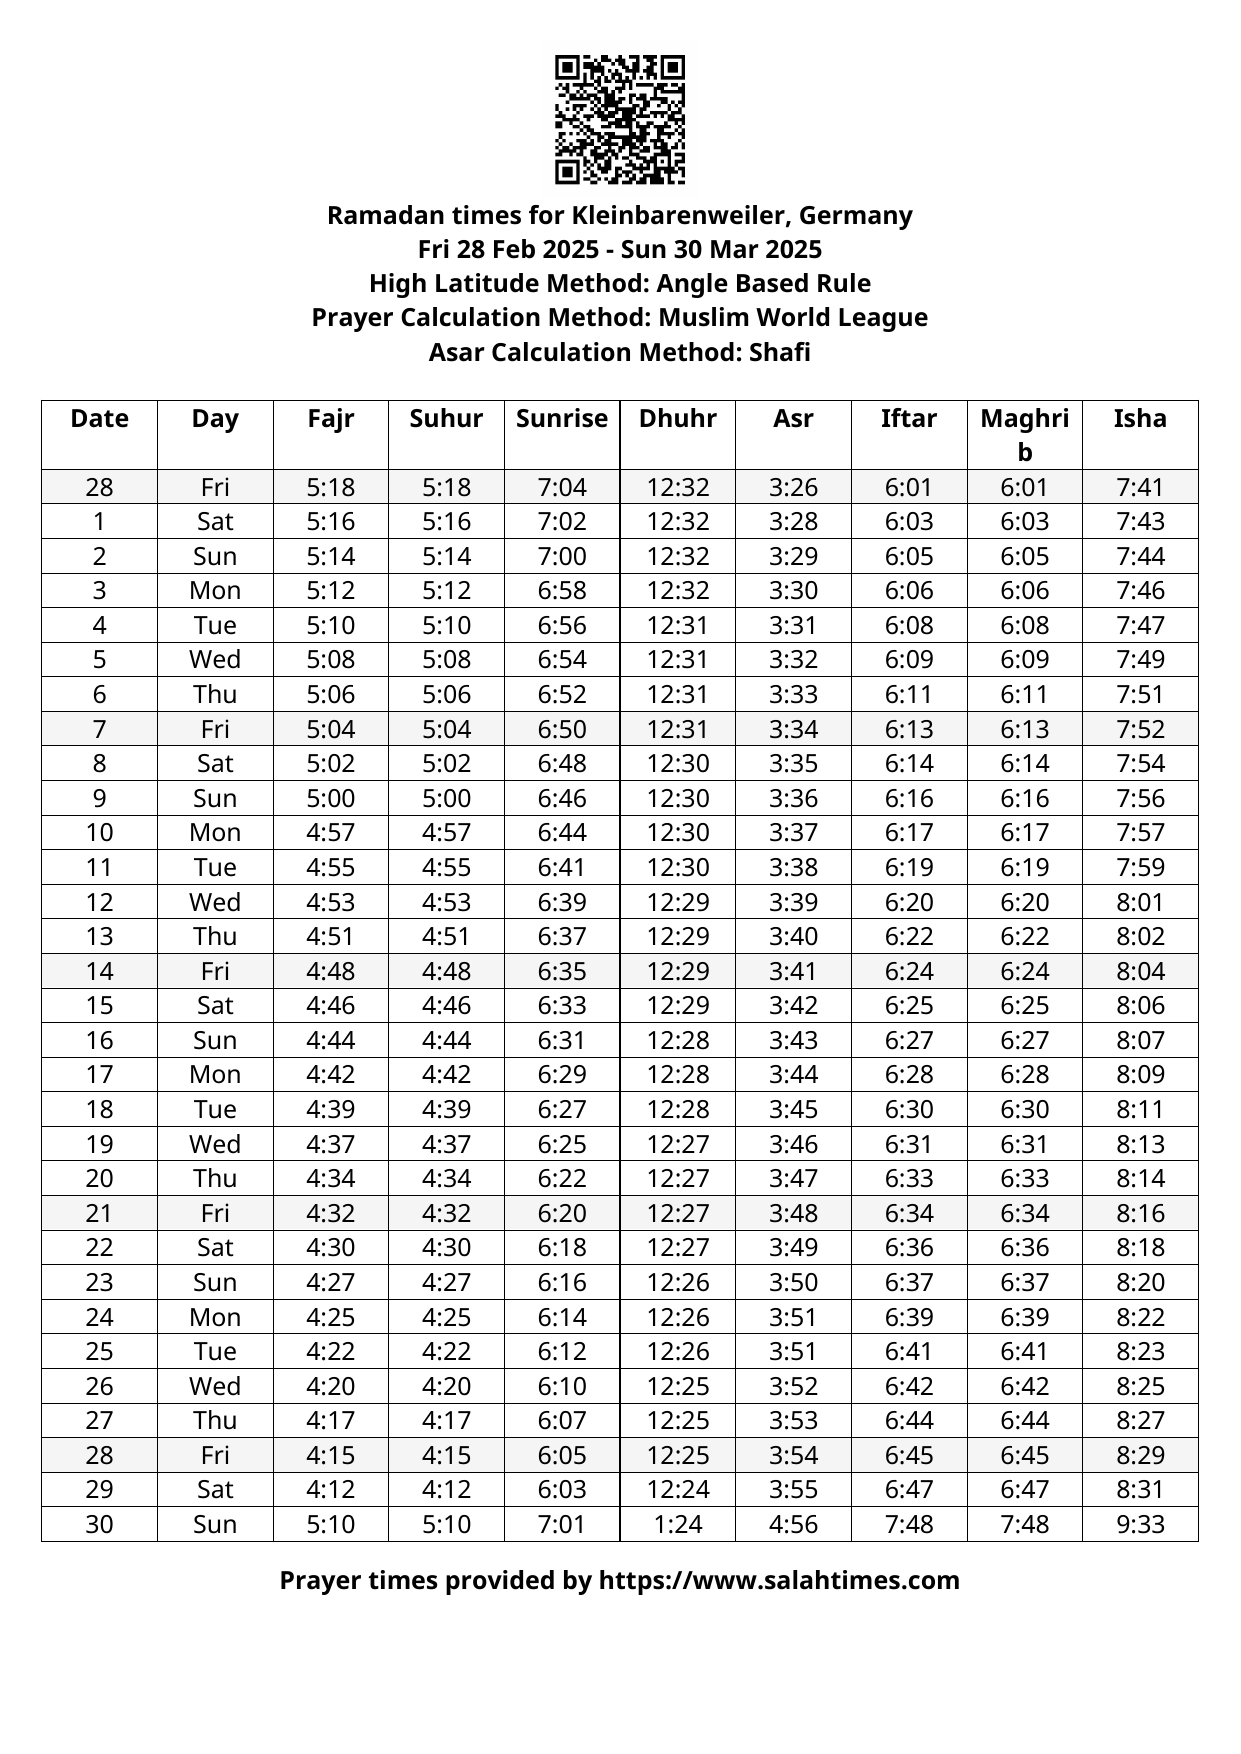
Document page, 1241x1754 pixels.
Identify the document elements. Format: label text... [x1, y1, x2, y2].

table_cell 6:39 [852, 1300, 967, 1333]
table_cell Tue [158, 608, 273, 642]
table_cell 3:44 [736, 1058, 851, 1091]
table_cell 8:07 [1083, 1023, 1198, 1057]
table_cell 9 [42, 781, 157, 814]
table_cell 3 [42, 574, 157, 607]
table_cell 4:32 [274, 1196, 388, 1229]
table_cell 8:14 [1083, 1161, 1198, 1195]
table_cell Wed [158, 1127, 273, 1160]
table_cell 4:15 [274, 1438, 388, 1472]
table_header Maghrib [968, 401, 1082, 469]
table_cell Sat [158, 989, 273, 1022]
table_cell 8:09 [1083, 1058, 1198, 1091]
table_cell 1:24 [621, 1507, 735, 1541]
table_cell 11 [42, 850, 157, 884]
table_cell 12:27 [621, 1127, 735, 1160]
table_cell 6:07 [505, 1404, 619, 1437]
table_cell 6:20 [968, 885, 1082, 918]
table_cell 4:20 [389, 1369, 504, 1402]
table_cell 12:26 [621, 1300, 735, 1333]
table_cell 6:09 [968, 643, 1082, 676]
table_cell Sun [158, 539, 273, 572]
table_cell 6:31 [968, 1127, 1082, 1160]
table_cell 25 [42, 1334, 157, 1368]
text Fri 28 Feb 2025 - Sun 30 Mar 2025 [42, 232, 1198, 266]
table_cell 12:28 [621, 1092, 735, 1126]
table_cell 6:33 [505, 989, 619, 1022]
table_cell 6:19 [968, 850, 1082, 884]
table_cell 12:26 [621, 1334, 735, 1368]
table_cell Sun [158, 1265, 273, 1299]
table_cell 6:10 [505, 1369, 619, 1402]
table_cell Thu [158, 1404, 273, 1437]
table_cell 5:08 [274, 643, 388, 676]
table_cell 4:32 [389, 1196, 504, 1229]
table_cell 3:47 [736, 1161, 851, 1195]
table_cell 6:13 [968, 712, 1082, 745]
table_cell Fri [158, 1196, 273, 1229]
table_cell 4:57 [389, 816, 504, 849]
table_cell 8:02 [1083, 919, 1198, 953]
table_cell 3:52 [736, 1369, 851, 1402]
table_cell 3:55 [736, 1473, 851, 1506]
table_cell 12:32 [621, 470, 735, 503]
table_cell 6:31 [852, 1127, 967, 1160]
table_cell 4:15 [389, 1438, 504, 1472]
table_cell 6:31 [505, 1023, 619, 1057]
table_cell 6:35 [505, 954, 619, 987]
table_cell 3:35 [736, 746, 851, 780]
table_header Date [42, 401, 157, 469]
table_cell 3:51 [736, 1300, 851, 1333]
table_cell 6:03 [968, 504, 1082, 538]
table_cell 5:06 [274, 677, 388, 711]
table_cell Fri [158, 1438, 273, 1472]
table_cell 6:16 [852, 781, 967, 814]
table_cell 3:40 [736, 919, 851, 953]
table_cell 7:44 [1083, 539, 1198, 572]
table_cell 4:46 [274, 989, 388, 1022]
table_cell 7:47 [1083, 608, 1198, 642]
table_cell 12 [42, 885, 157, 918]
table_cell 6:46 [505, 781, 619, 814]
table_cell 12:27 [621, 1231, 735, 1264]
table_cell 6:44 [505, 816, 619, 849]
table_cell 6:05 [505, 1438, 619, 1472]
table_cell 23 [42, 1265, 157, 1299]
table_cell 6:52 [505, 677, 619, 711]
table_cell 3:41 [736, 954, 851, 987]
table_cell 8:16 [1083, 1196, 1198, 1229]
table_cell Mon [158, 1300, 273, 1333]
table_cell 16 [42, 1023, 157, 1057]
text Prayer Calculation Method: Muslim World League [42, 300, 1198, 334]
table_cell 10 [42, 816, 157, 849]
table_cell 12:30 [621, 850, 735, 884]
table_cell 6:22 [852, 919, 967, 953]
table_cell 3:50 [736, 1265, 851, 1299]
table_cell 5:18 [274, 470, 388, 503]
table_cell 4:27 [389, 1265, 504, 1299]
table_cell 6:14 [968, 746, 1082, 780]
table_cell 4:22 [274, 1334, 388, 1368]
table_cell 8:20 [1083, 1265, 1198, 1299]
table_cell 6:36 [852, 1231, 967, 1264]
table_header Sunrise [505, 401, 619, 469]
table_cell 4:55 [389, 850, 504, 884]
table_cell 5:10 [274, 608, 388, 642]
table_cell 3:49 [736, 1231, 851, 1264]
table_cell Thu [158, 1161, 273, 1195]
table_cell 5:06 [389, 677, 504, 711]
table_cell 6:12 [505, 1334, 619, 1368]
table_cell Sun [158, 781, 273, 814]
table_cell 6:18 [505, 1231, 619, 1264]
table_header Suhur [389, 401, 504, 469]
table_cell 6:54 [505, 643, 619, 676]
table_cell 6:16 [505, 1265, 619, 1299]
table_cell Mon [158, 1058, 273, 1091]
table_cell 4:55 [274, 850, 388, 884]
table_cell Tue [158, 850, 273, 884]
table_cell 6:06 [968, 574, 1082, 607]
table_cell 3:30 [736, 574, 851, 607]
table_cell Wed [158, 885, 273, 918]
table_cell 5:10 [389, 608, 504, 642]
table_cell 6:24 [852, 954, 967, 987]
table_cell 3:28 [736, 504, 851, 538]
table_cell 6:44 [852, 1404, 967, 1437]
table_cell 3:53 [736, 1404, 851, 1437]
table_cell 7:02 [505, 504, 619, 538]
picture [542, 41, 699, 198]
table_cell 29 [42, 1473, 157, 1506]
table_cell Wed [158, 1369, 273, 1402]
table_cell 8:29 [1083, 1438, 1198, 1472]
table_header Dhuhr [621, 401, 735, 469]
table_cell Sun [158, 1507, 273, 1541]
table_cell 6:13 [852, 712, 967, 745]
table_cell 6:03 [852, 504, 967, 538]
table_cell 6:37 [505, 919, 619, 953]
table_cell 6:30 [852, 1092, 967, 1126]
table_cell 4:37 [389, 1127, 504, 1160]
table_header Iftar [852, 401, 967, 469]
table_cell 4:57 [274, 816, 388, 849]
table_cell 6:33 [968, 1161, 1082, 1195]
table_cell 6:20 [852, 885, 967, 918]
table_cell 6:58 [505, 574, 619, 607]
table_cell 3:37 [736, 816, 851, 849]
table_cell 6:14 [505, 1300, 619, 1333]
table_cell 3:39 [736, 885, 851, 918]
table_cell Wed [158, 643, 273, 676]
table_cell 6:14 [852, 746, 967, 780]
table_cell 7:01 [505, 1507, 619, 1541]
table_cell 3:33 [736, 677, 851, 711]
table_cell 6:30 [968, 1092, 1082, 1126]
table_cell 12:29 [621, 989, 735, 1022]
table_cell 8:11 [1083, 1092, 1198, 1126]
table_cell 8:27 [1083, 1404, 1198, 1437]
table_cell 6:08 [968, 608, 1082, 642]
table_cell 12:25 [621, 1404, 735, 1437]
table_cell 22 [42, 1231, 157, 1264]
table_cell 7:48 [968, 1507, 1082, 1541]
table_cell 7:46 [1083, 574, 1198, 607]
table_cell 7:56 [1083, 781, 1198, 814]
table_cell 5:16 [389, 504, 504, 538]
table_cell 26 [42, 1369, 157, 1402]
table_cell 5:18 [389, 470, 504, 503]
table_cell 7:00 [505, 539, 619, 572]
table_cell 30 [42, 1507, 157, 1541]
table_cell 4:51 [389, 919, 504, 953]
table_cell 8:04 [1083, 954, 1198, 987]
text High Latitude Method: Angle Based Rule [42, 266, 1198, 300]
table_cell 8:01 [1083, 885, 1198, 918]
table_cell 12:27 [621, 1196, 735, 1229]
table_cell 4:48 [389, 954, 504, 987]
table_cell Fri [158, 954, 273, 987]
table_cell 4 [42, 608, 157, 642]
table_cell Tue [158, 1334, 273, 1368]
table_cell 6:42 [968, 1369, 1082, 1402]
table_cell 8 [42, 746, 157, 780]
table_cell 4:51 [274, 919, 388, 953]
table_header Fajr [274, 401, 388, 469]
table_cell 12:32 [621, 539, 735, 572]
table_cell 6:39 [505, 885, 619, 918]
table_cell 19 [42, 1127, 157, 1160]
table_cell 6:41 [505, 850, 619, 884]
table_cell 7:52 [1083, 712, 1198, 745]
table_cell 20 [42, 1161, 157, 1195]
table_cell 5:04 [389, 712, 504, 745]
table_cell 3:42 [736, 989, 851, 1022]
table_cell 6:56 [505, 608, 619, 642]
table_cell 5:02 [389, 746, 504, 780]
table_cell 6:41 [968, 1334, 1082, 1368]
table_cell Sun [158, 1023, 273, 1057]
table_cell 12:29 [621, 954, 735, 987]
table_cell 4:22 [389, 1334, 504, 1368]
table_cell 6:28 [852, 1058, 967, 1091]
table_cell Sat [158, 746, 273, 780]
table_header Asr [736, 401, 851, 469]
table_cell Thu [158, 677, 273, 711]
table_cell 6:03 [505, 1473, 619, 1506]
table_cell 3:46 [736, 1127, 851, 1160]
table_cell 8:25 [1083, 1369, 1198, 1402]
table_cell 3:32 [736, 643, 851, 676]
table_cell 6:27 [505, 1092, 619, 1126]
table_cell 8:31 [1083, 1473, 1198, 1506]
table_cell 6:48 [505, 746, 619, 780]
table_cell 3:29 [736, 539, 851, 572]
table_cell 28 [42, 470, 157, 503]
table_cell 4:37 [274, 1127, 388, 1160]
table_cell 6:41 [852, 1334, 967, 1368]
table_cell 5:10 [389, 1507, 504, 1541]
table_cell 4:25 [274, 1300, 388, 1333]
table_cell Fri [158, 712, 273, 745]
table_cell 6:06 [852, 574, 967, 607]
table_cell 4:25 [389, 1300, 504, 1333]
table_cell 3:34 [736, 712, 851, 745]
table_cell 2 [42, 539, 157, 572]
table_cell 15 [42, 989, 157, 1022]
table_cell 6:22 [505, 1161, 619, 1195]
table_cell 6:37 [968, 1265, 1082, 1299]
table_cell 28 [42, 1438, 157, 1472]
table_cell 12:28 [621, 1023, 735, 1057]
table_cell 6:45 [852, 1438, 967, 1472]
table_cell 6:29 [505, 1058, 619, 1091]
table_cell 7 [42, 712, 157, 745]
table_cell Thu [158, 919, 273, 953]
table_cell 4:39 [274, 1092, 388, 1126]
table_cell 5:10 [274, 1507, 388, 1541]
table_cell 14 [42, 954, 157, 987]
table_cell 4:17 [389, 1404, 504, 1437]
table_cell 4:46 [389, 989, 504, 1022]
table_cell 6 [42, 677, 157, 711]
table_cell 6:25 [505, 1127, 619, 1160]
table_cell 6:01 [852, 470, 967, 503]
table_cell 12:30 [621, 746, 735, 780]
table_cell 6:20 [505, 1196, 619, 1229]
table_cell 4:12 [389, 1473, 504, 1506]
table_cell 3:26 [736, 470, 851, 503]
table_cell 8:18 [1083, 1231, 1198, 1264]
table_cell 5 [42, 643, 157, 676]
table_cell 6:05 [852, 539, 967, 572]
table_cell 5:14 [274, 539, 388, 572]
table_cell Sat [158, 1231, 273, 1264]
table_cell 6:22 [968, 919, 1082, 953]
table_cell 3:51 [736, 1334, 851, 1368]
table_cell 7:59 [1083, 850, 1198, 884]
table_cell 6:50 [505, 712, 619, 745]
table_cell 12:24 [621, 1473, 735, 1506]
table_cell Tue [158, 1092, 273, 1126]
table_cell 3:36 [736, 781, 851, 814]
table_cell 4:34 [389, 1161, 504, 1195]
table_cell 6:25 [852, 989, 967, 1022]
table_cell 7:04 [505, 470, 619, 503]
table_cell Mon [158, 816, 273, 849]
table_cell 12:31 [621, 712, 735, 745]
table_cell 4:44 [274, 1023, 388, 1057]
table_cell 4:56 [736, 1507, 851, 1541]
table_cell 4:53 [274, 885, 388, 918]
table_cell 4:34 [274, 1161, 388, 1195]
table_cell 6:19 [852, 850, 967, 884]
table_cell 3:54 [736, 1438, 851, 1472]
table_cell 6:09 [852, 643, 967, 676]
table_cell 1 [42, 504, 157, 538]
table_cell 7:43 [1083, 504, 1198, 538]
table_cell 6:17 [968, 816, 1082, 849]
table_cell 4:53 [389, 885, 504, 918]
table_cell 6:28 [968, 1058, 1082, 1091]
text Prayer times provided by https://www.salahtimes.com [42, 1563, 1198, 1597]
table_cell 8:06 [1083, 989, 1198, 1022]
table_cell 4:20 [274, 1369, 388, 1402]
table_cell 6:44 [968, 1404, 1082, 1437]
table_cell 4:17 [274, 1404, 388, 1437]
table_cell 6:33 [852, 1161, 967, 1195]
table_cell 6:42 [852, 1369, 967, 1402]
table_cell 12:30 [621, 781, 735, 814]
table_cell 12:31 [621, 677, 735, 711]
table_cell 6:47 [852, 1473, 967, 1506]
table_cell 6:05 [968, 539, 1082, 572]
table_cell 6:17 [852, 816, 967, 849]
table_cell 4:30 [389, 1231, 504, 1264]
table_cell 4:42 [274, 1058, 388, 1091]
table_cell 6:16 [968, 781, 1082, 814]
table_cell 6:11 [968, 677, 1082, 711]
table_cell 5:02 [274, 746, 388, 780]
table_cell 3:43 [736, 1023, 851, 1057]
table_cell 8:23 [1083, 1334, 1198, 1368]
table_cell 12:32 [621, 574, 735, 607]
table_cell 18 [42, 1092, 157, 1126]
table_cell 6:47 [968, 1473, 1082, 1506]
table_cell 12:29 [621, 919, 735, 953]
table_cell Sat [158, 504, 273, 538]
table_cell Fri [158, 470, 273, 503]
table_cell 5:00 [389, 781, 504, 814]
table_cell 6:27 [968, 1023, 1082, 1057]
table_header Day [158, 401, 273, 469]
text Ramadan times for Kleinbarenweiler, Germany [42, 198, 1198, 232]
table_cell 4:12 [274, 1473, 388, 1506]
table_cell 5:16 [274, 504, 388, 538]
table_cell 12:25 [621, 1369, 735, 1402]
table_cell 6:11 [852, 677, 967, 711]
table_cell 21 [42, 1196, 157, 1229]
table_cell 6:25 [968, 989, 1082, 1022]
table_cell 6:24 [968, 954, 1082, 987]
table_cell 5:00 [274, 781, 388, 814]
table_cell 6:36 [968, 1231, 1082, 1264]
table_cell 12:32 [621, 504, 735, 538]
table_cell 6:34 [968, 1196, 1082, 1229]
table_cell 7:48 [852, 1507, 967, 1541]
table_cell 12:25 [621, 1438, 735, 1472]
table_cell 4:42 [389, 1058, 504, 1091]
text Asar Calculation Method: Shafi [42, 334, 1198, 368]
table_cell 13 [42, 919, 157, 953]
table_cell 5:14 [389, 539, 504, 572]
table_cell 6:45 [968, 1438, 1082, 1472]
table_cell 12:27 [621, 1161, 735, 1195]
table_cell Mon [158, 574, 273, 607]
table_cell 3:48 [736, 1196, 851, 1229]
table_cell 24 [42, 1300, 157, 1333]
table_cell 12:28 [621, 1058, 735, 1091]
table_cell 6:39 [968, 1300, 1082, 1333]
table_cell 6:27 [852, 1023, 967, 1057]
table_cell 4:44 [389, 1023, 504, 1057]
table_cell 12:30 [621, 816, 735, 849]
table_cell 12:26 [621, 1265, 735, 1299]
table_cell 7:57 [1083, 816, 1198, 849]
table_cell 17 [42, 1058, 157, 1091]
table_cell 3:31 [736, 608, 851, 642]
table_cell 12:29 [621, 885, 735, 918]
table_cell 9:33 [1083, 1507, 1198, 1541]
table_cell 12:31 [621, 608, 735, 642]
table_cell 5:08 [389, 643, 504, 676]
table_cell 4:30 [274, 1231, 388, 1264]
table_cell 7:41 [1083, 470, 1198, 503]
table_cell 6:37 [852, 1265, 967, 1299]
table_cell 7:51 [1083, 677, 1198, 711]
table_cell 4:39 [389, 1092, 504, 1126]
table_cell 8:22 [1083, 1300, 1198, 1333]
table_cell 5:12 [389, 574, 504, 607]
table_cell 5:12 [274, 574, 388, 607]
table_cell 12:31 [621, 643, 735, 676]
table_cell 6:01 [968, 470, 1082, 503]
table_cell 4:48 [274, 954, 388, 987]
table_cell 8:13 [1083, 1127, 1198, 1160]
table_cell Sat [158, 1473, 273, 1506]
table_cell 7:49 [1083, 643, 1198, 676]
table_cell 27 [42, 1404, 157, 1437]
table_cell 5:04 [274, 712, 388, 745]
table_cell 3:38 [736, 850, 851, 884]
table_cell 7:54 [1083, 746, 1198, 780]
table_cell 3:45 [736, 1092, 851, 1126]
table_header Isha [1083, 401, 1198, 469]
table_cell 6:08 [852, 608, 967, 642]
table_cell 4:27 [274, 1265, 388, 1299]
table_cell 6:34 [852, 1196, 967, 1229]
